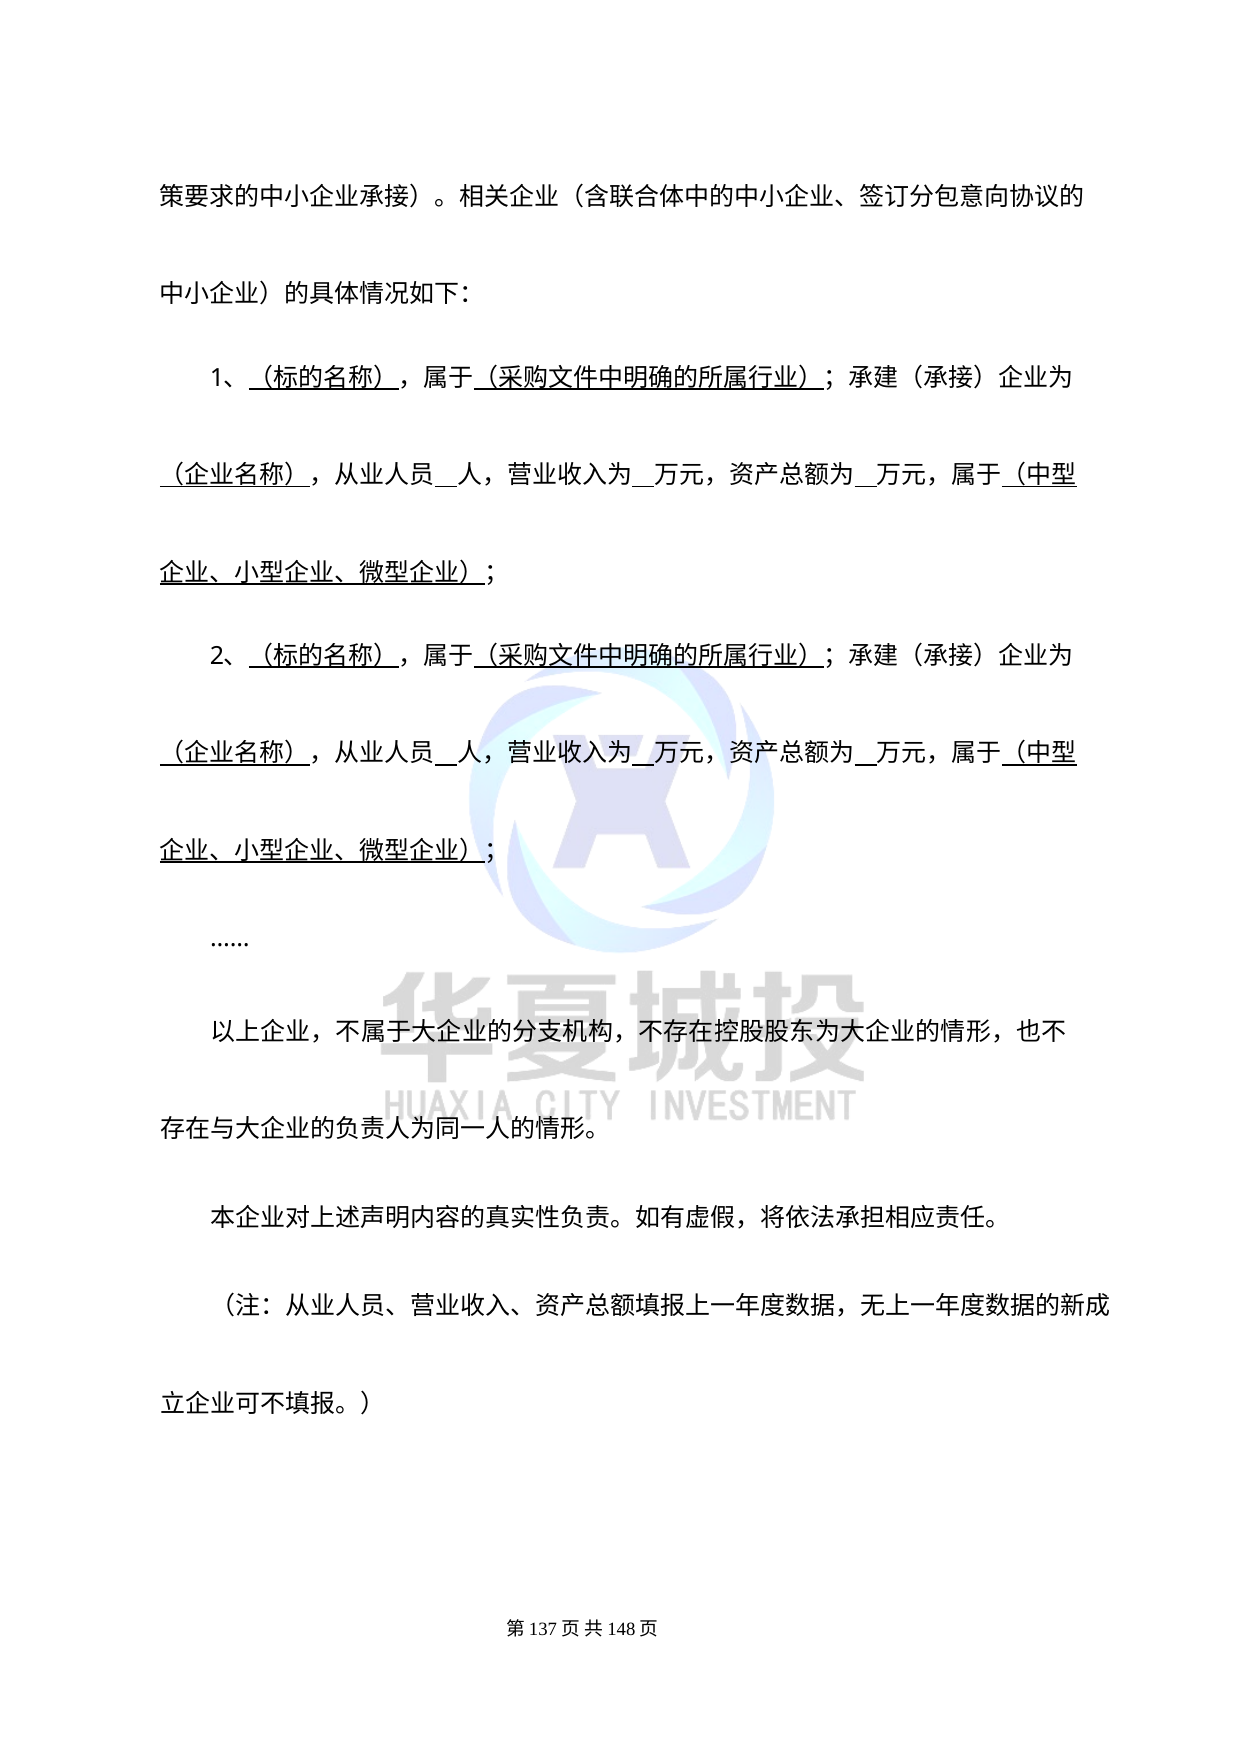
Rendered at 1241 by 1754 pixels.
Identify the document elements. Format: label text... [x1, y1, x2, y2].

text 以上企业，不属于大企业的分支机构，不存在控股股东为大企业的情形，也不存在与大企业的负责人为同一人的情形。 [160, 997, 1067, 1159]
text （注：从业人员、营业收入、资产总额填报上一年度数据，无上一年度数据的新成立企业可不填报。） [160, 1271, 1110, 1434]
list 1、（标的名称），属于（采购文件中明确的所属行业）；承建（承接）企业为（企业名称），从业人员 人，营业收入为 万元，资产总额为 万元，属于（中型企业、小型企业、微型企业）； [159, 343, 1093, 603]
text 本企业对上述声明内容的真实性负责。如有虚假，将依法承担相应责任。 [160, 1183, 1072, 1248]
text …… [160, 904, 1110, 969]
list 2、（标的名称），属于（采购文件中明确的所属行业）；承建（承接）企业为（企业名称），从业人员 人，营业收入为 万元，资产总额为 万元，属于（中型企业、小型企业、微型企业）； [159, 621, 1093, 881]
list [159, 162, 1093, 324]
